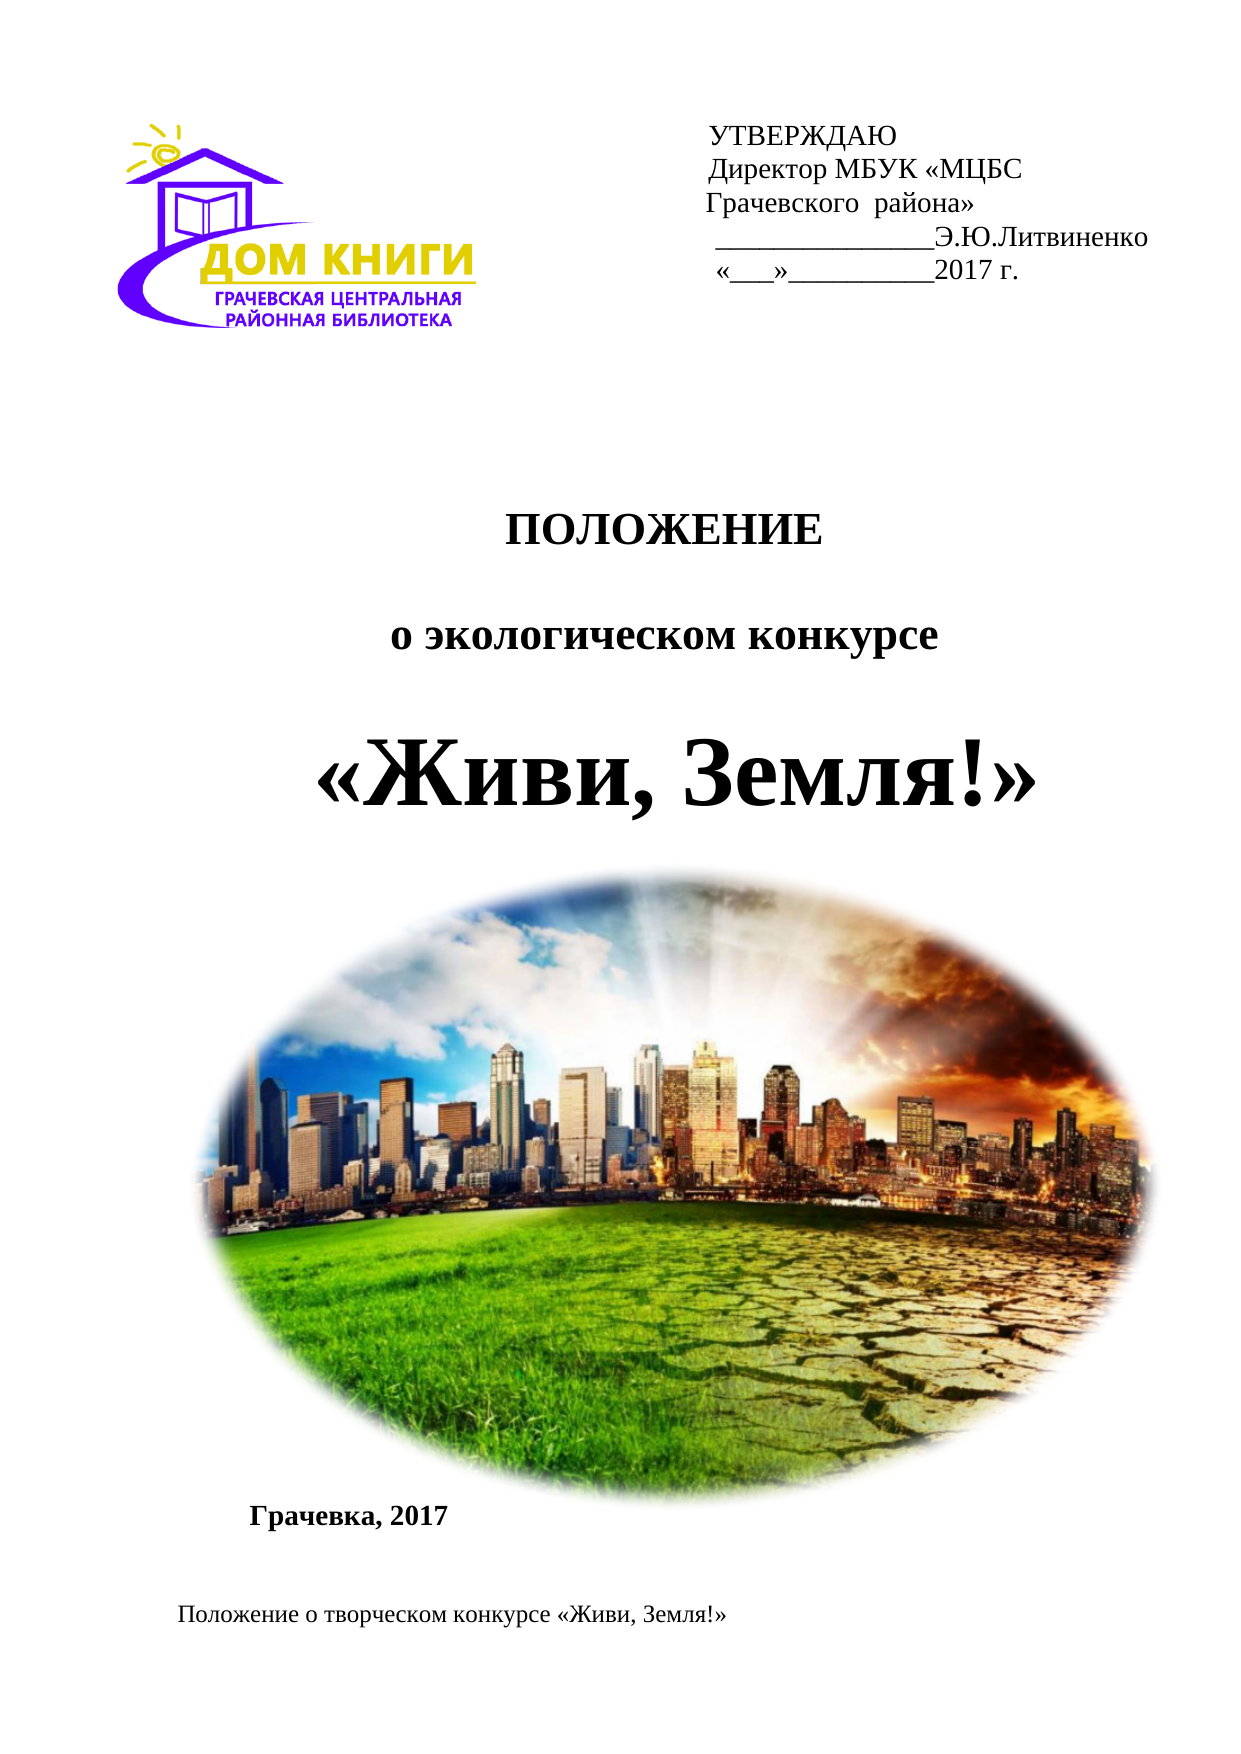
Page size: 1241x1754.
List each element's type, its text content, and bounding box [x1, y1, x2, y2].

text Грачевка, 2017 [177, 1498, 1152, 1532]
text «___»__________2017 г. [693, 252, 1152, 286]
picture [217, 891, 1133, 1482]
text УТВЕРЖДАЮ [620, 118, 1152, 152]
text ПОЛОЖЕНИЕ [177, 501, 1152, 554]
text о экологическом конкурсе [177, 607, 1152, 659]
text Положение о творческом конкурсе «Живи, Земля!» [177, 1599, 1152, 1627]
text Грачевского района» [292, 185, 1152, 219]
text Директор МБУК «МЦБС [693, 152, 1152, 185]
text «Живи, Земля!» [177, 712, 1152, 827]
text _______________Э.Ю.Литвиненко [693, 219, 1152, 252]
picture [115, 118, 484, 335]
